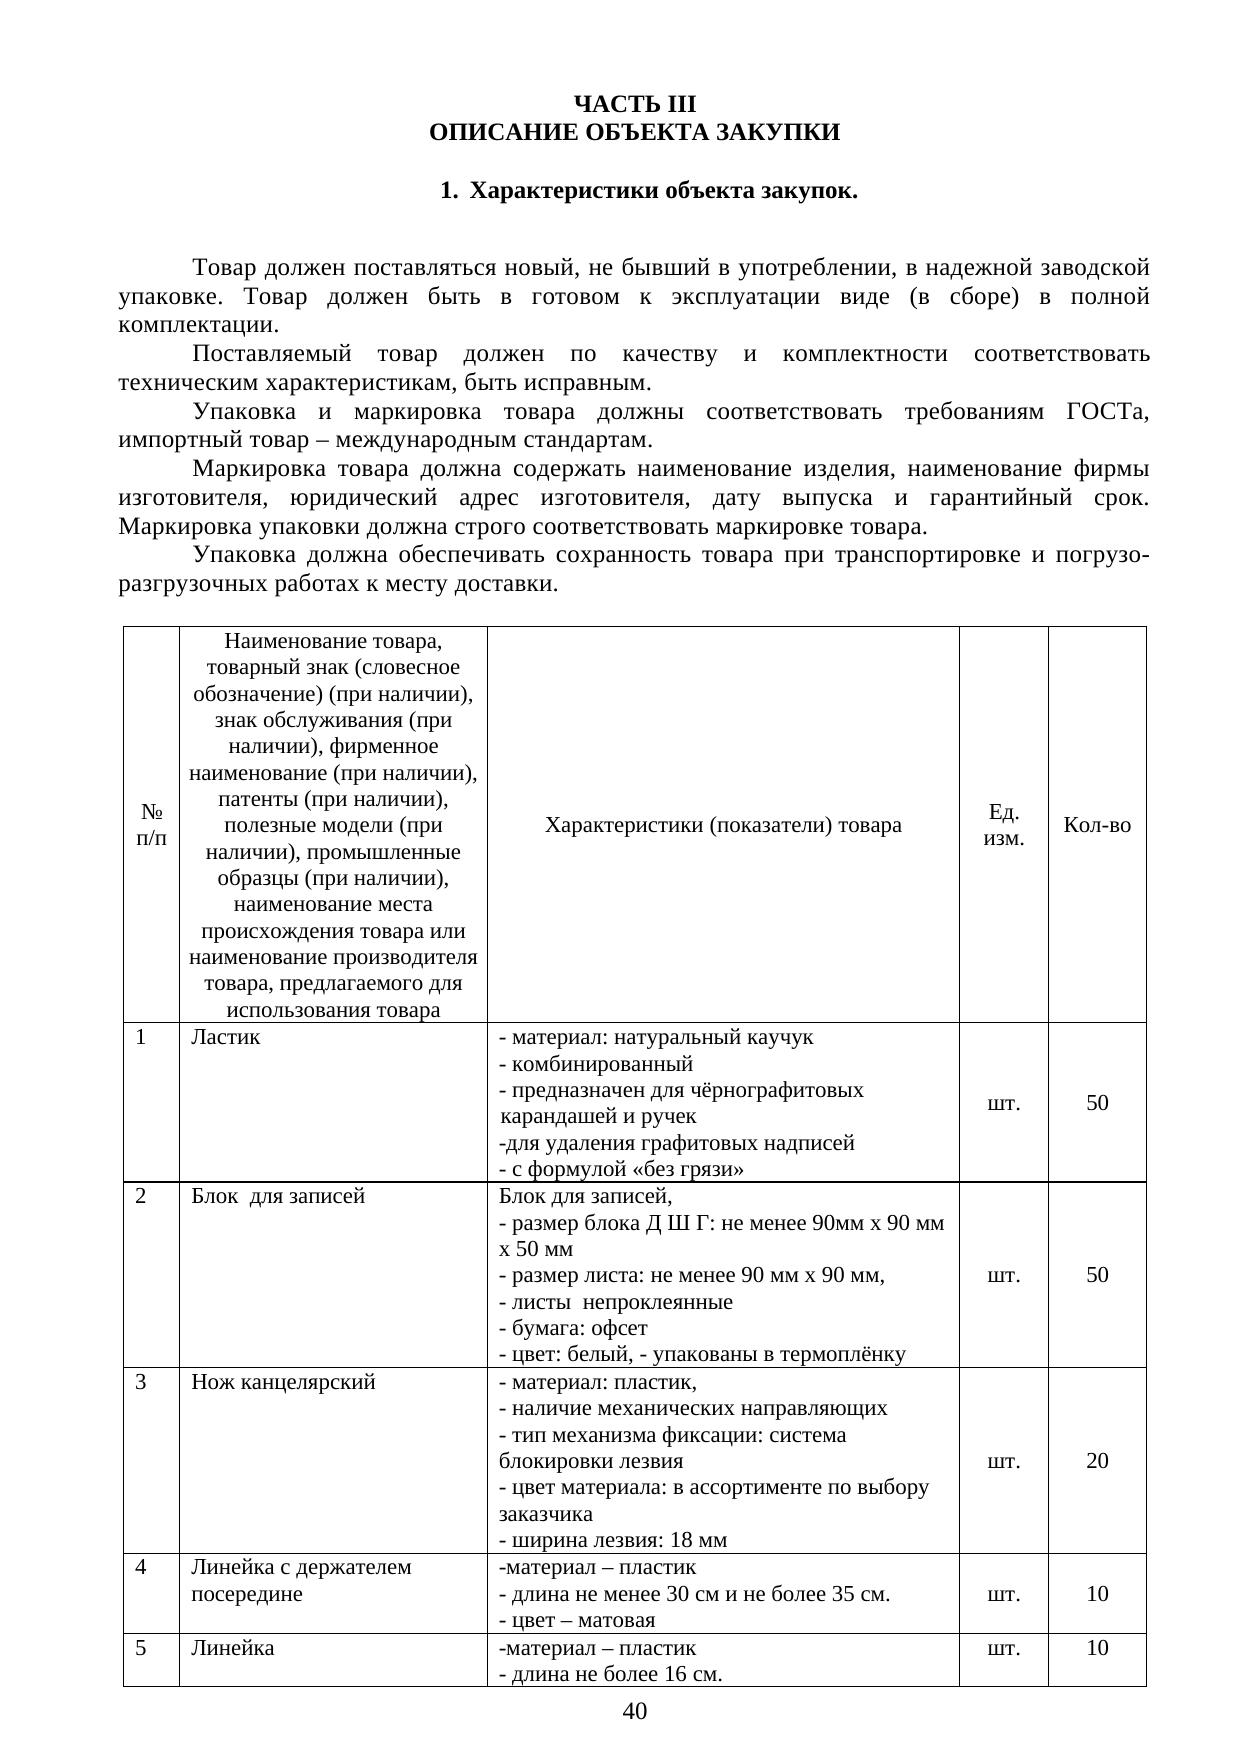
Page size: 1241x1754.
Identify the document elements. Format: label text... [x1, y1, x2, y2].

table_cell Блок для записей [180, 1183, 487, 1367]
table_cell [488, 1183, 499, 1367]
table_cell - материал: натуральный каучук - комбинированный - предназначен для чёрнографитовых карандашей и ручек -для удаления графитовых надписей - с формулой «без грязи» [488, 1023, 959, 1181]
table_cell шт. [960, 1183, 1048, 1367]
table_cell 50 [1049, 1023, 1146, 1181]
table_cell Блок для записей, - размер блока Д Ш Г: не менее 90мм х х - размер листа: не менее х , - листы непроклеянные - бумага: офсет - цвет: белый, - упакованы в термоплёнку [573, 1183, 959, 1367]
text ЧАСТЬ III [118, 89, 1152, 117]
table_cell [488, 1634, 959, 1686]
table_cell шт. [960, 1554, 1048, 1632]
table_header Наименование товара, товарный знак (словесное обозначение) (при наличии), знак обслуживания (при наличии), фирменное наименование (при наличии), патенты (при наличии), полезные модели (при наличии), промышленные образцы (при наличии), наименование места происхождения товара или наименование производителя товара, предлагаемого для использования товара [180, 627, 487, 1022]
table_cell 50 [1049, 1183, 1146, 1367]
table_header Кол-во [1049, 627, 1146, 1022]
table_cell 10 [1049, 1554, 1146, 1632]
table_cell - материал: пластик, - наличие механических направляющих - тип механизма фиксации: система блокировки лезвия - цвет материала: в ассортименте по выбору заказчика - ширина лезвия: [488, 1368, 959, 1552]
table_cell шт. [960, 1634, 1048, 1686]
table_cell 3 [124, 1368, 179, 1552]
text Упаковка должна обеспечивать сохранность товара при транспортировке и погрузо-разгрузочных работах к месту доставки. [118, 539, 1152, 597]
text Упаковка и маркировка товара должны соответствовать требованиям ГОСТа, импортный товар – международным стандартам. [118, 396, 1152, 453]
table_cell Нож канцелярский [180, 1368, 487, 1552]
table_cell шт. [960, 1023, 1048, 1181]
table_cell 10 [1049, 1634, 1146, 1686]
table_cell -материал – пластик - длина не менее 30 см и не более 35 см. - цвет – матовая [488, 1554, 959, 1632]
table_cell Ластик [180, 1023, 487, 1181]
table_cell Линейка с держателем посередине [180, 1554, 487, 1632]
table_cell 2 [124, 1183, 179, 1367]
text Поставляемый товар должен по качеству и комплектности соответствовать техническим характеристикам, быть исправным. [118, 338, 1152, 396]
table_cell 1 [124, 1023, 179, 1181]
table_cell 4 [124, 1554, 179, 1632]
table_header № п/п [124, 627, 179, 1022]
table_header Ед. изм. [960, 627, 1048, 1022]
table_header Характеристики (показатели) товара [488, 627, 959, 1022]
table_cell Линейка [180, 1634, 487, 1686]
text ОПИСАНИЕ ОБЪЕКТА ЗАКУПКИ [118, 117, 1152, 146]
text Маркировка товара должна содержать наименование изделия, наименование фирмы изготовителя, юридический адрес изготовителя, дату выпуска и гарантийный срок. Маркировка упаковки должна строго соответствовать маркировке товара. [118, 453, 1152, 539]
table_cell 5 [124, 1634, 179, 1686]
list Характеристики объекта закупок. [118, 175, 1136, 204]
table_cell шт. [960, 1368, 1048, 1552]
table_cell 20 [1049, 1368, 1146, 1552]
text Товар должен поставляться новый, не бывший в употреблении, в надежной заводской упаковке. Товар должен быть в готовом к эксплуатации виде (в сборе) в полной комплектации. [118, 252, 1152, 338]
